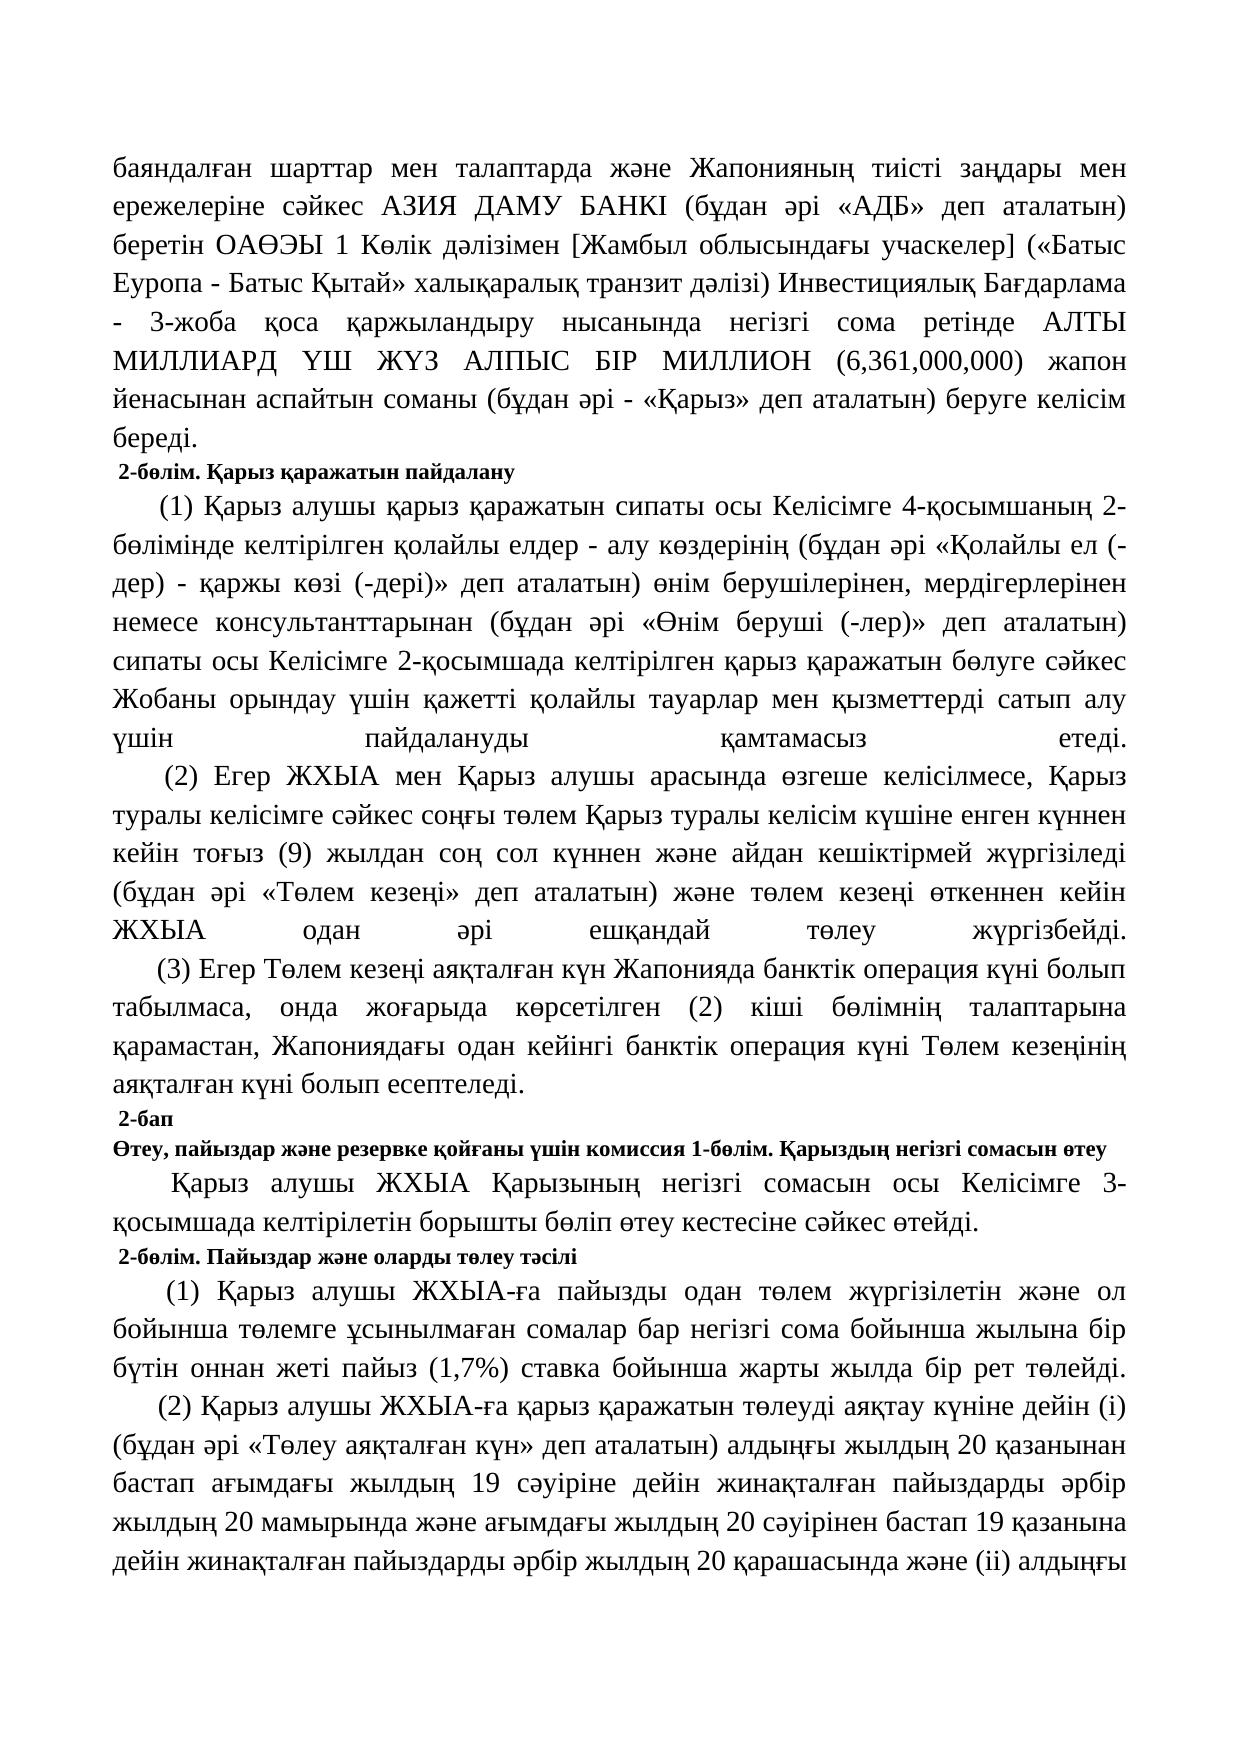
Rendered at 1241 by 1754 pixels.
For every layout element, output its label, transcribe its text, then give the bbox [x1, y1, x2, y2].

text 2-бөлім. Қарыз қаражатын пайдалану [112, 458, 1128, 485]
text 2-бөлім. Пайыздар және оларды төлеу тәсілі [112, 1243, 1128, 1269]
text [112, 150, 1128, 453]
text (1) Қарыз алушы қарыз қаражатын сипаты осы Келісімге 4-қосымшаның 2-бөлімінде келтірілген қолайлы елдер - алу көздерінің (бұдан әрі «Қолайлы ел (-дер) - қаржы көзі (-дері)» деп аталатын) өнім берушілерінен, мердігерлерінен немесе консультанттарынан (бұдан әрі «Өнім беруші (-лер)» деп аталатын) сипаты осы Келісімге 2-қосымшада келтірілген қарыз қаражатын бөлуге сәйкес Жобаны орындау үшін қажетті қолайлы тауарлар мен қызметтерді сатып алу үшін пайдалануды қамтамасыз етеді. (2) Егер ЖХЫА мен Қарыз алушы арасында өзгеше келісілмесе, Қарыз туралы келісімге сәйкес соңғы төлем Қарыз туралы келісім күшіне енген күннен кейін тоғыз (9) жылдан соң сол күннен және айдан кешіктірмей жүргізіледі (бұдан әрі «Төлем кезеңі» деп аталатын) және төлем кезеңі өткеннен кейін ЖХЫА одан әрі ешқандай төлеу жүргізбейді. (3) Егер Төлем кезеңі аяқталған күн Жапонияда банктік операция күні болып табылмаса, онда жоғарыда көрсетілген (2) кіші бөлімнің талаптарына қарамастан, Жапониядағы одан кейінгі банктік операция күні Төлем кезеңінің аяқталған күні болып есептеледі. [112, 488, 1128, 1100]
text Қарыз алушы ЖХЫА Қарызының негізгі сомасын осы Келісімге 3-қосымшада келтірілетін борышты бөліп өтеу кестесіне сәйкес өтейді. [112, 1166, 1128, 1238]
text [112, 1273, 1128, 1576]
text 2-бап Өтеу, пайыздар және резервке қойғаны үшін комиссия 1-бөлім. Қарыздың негізгі сомасын өтеу [112, 1105, 1128, 1162]
